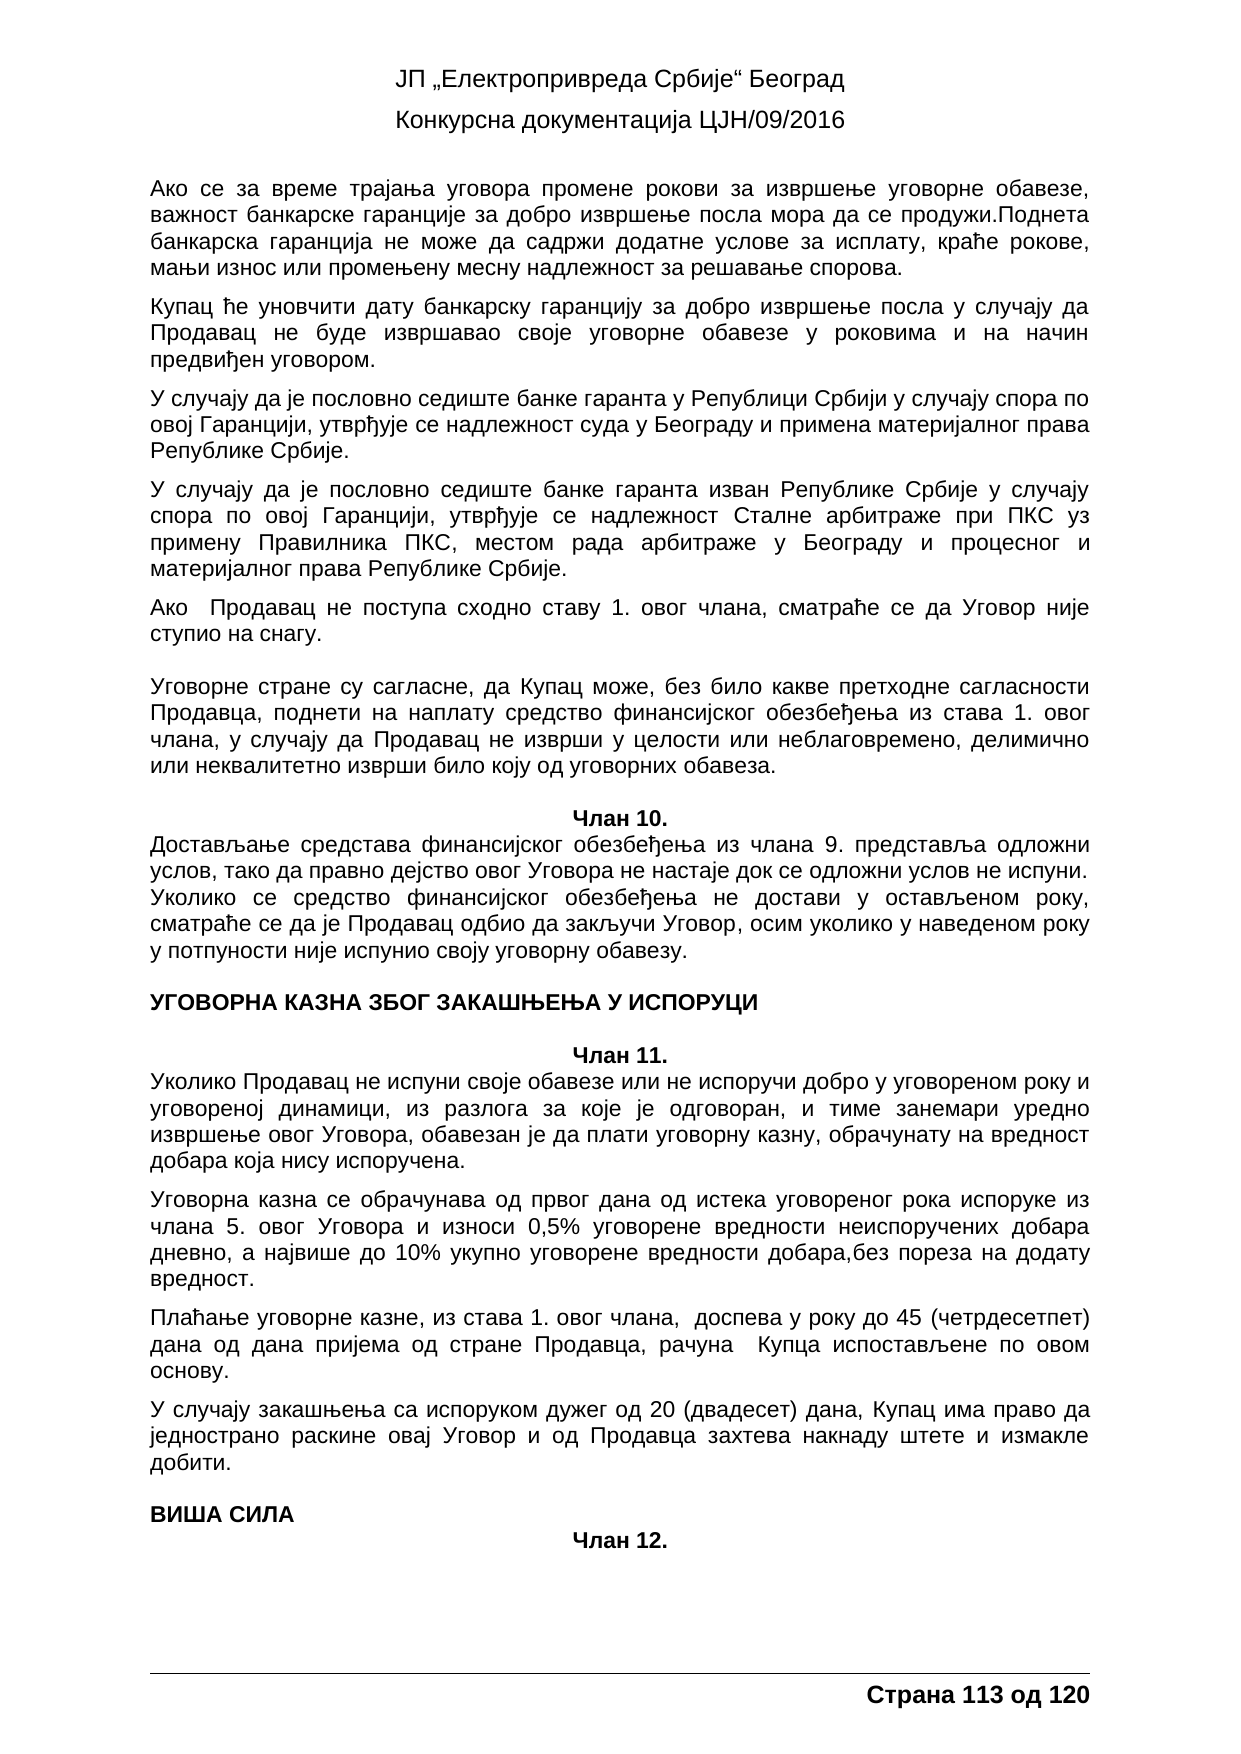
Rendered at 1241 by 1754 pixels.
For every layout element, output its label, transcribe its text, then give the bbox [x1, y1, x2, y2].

text Ако Продавац не поступа сходно ставу 1. овог члана, сматраће се да Уговор није ступио на снагу. [150, 594, 1090, 647]
text Купац ће уновчити дату банкарску гаранцију за добро извршење посла у случају да Продавац не буде извршавао своје уговорне обавезе у роковима и на начин предвиђен уговором. [150, 293, 1090, 372]
text Члан 12. [150, 1527, 1090, 1554]
text Уколико Продавац не испуни своје обавезе или не испоручи добро у уговореном року и уговореној динамици, из разлога за које је одговоран, и тиме занемари уредно извршење овог Уговора, обавезан је да плати уговорну казну, обрачунату на вредност добара која нису испоручена. [150, 1068, 1090, 1174]
text Ако се за време трајања уговора промене рокови за извршење уговорне обавезе, важност банкарске гаранције за добро извршење посла мора да се продужи.Поднета банкарска гаранција не може да садржи додатне услове за исплату, краће рокове, мањи износ или промењену месну надлежност за решавање спорова. [150, 175, 1090, 280]
text Члан 10. [150, 805, 1090, 831]
text Уколико се средство финансијског обезбеђења не достави у остављеном року, сматраће се да је Продавац одбио да закључи Уговор, осим уколико у наведеном року у потпуности није испунио своју уговорну обавезу. [150, 884, 1090, 963]
text У случају закашњења са испоруком дужег од 20 (двадесет) дана, Купац има право да једнострано раскине овај Уговор и од Продавца захтева накнаду штете и измакле добити. [150, 1396, 1090, 1475]
text У случају да је пословно седиште банке гаранта изван Републике Србије у случају спора по овој Гаранцији, утврђује се надлежност Сталне арбитраже при ПКС уз примену Правилника ПКС, местом рада арбитраже у Београду и процесног и материјалног права Републике Србије. [150, 476, 1090, 581]
text Достављање средстава финансијског обезбеђења из члана 9. представља одложни услов, тако да правно дејство овог Уговора не настаје док се одложни услов не испуни. [150, 831, 1090, 884]
text ВИША СИЛА [150, 1501, 1090, 1527]
text У случају да је пословно седиште банке гаранта у Републици Србији у случају спора по овој Гаранцији, утврђује се надлежност суда у Београду и примена материјалног права Републике Србије. [150, 384, 1090, 463]
text Уговорна казна се обрачунава од првог дана од истека уговореног рока испоруке из члана 5. овог Уговора и износи 0,5% уговорене вредности неиспоручених добара дневно, а највише до 10% укупно уговорене вредности добара,без пореза на додату вредност. [150, 1186, 1090, 1292]
text Члан 11. [150, 1042, 1090, 1068]
text Плаћање уговорне казне, из става 1. овог члана, дoспeвa у рoку до 45 (четрдесетпет) дaнa oд дaнa пријема од стране Продавца, рачуна Купца испостављене по овом основу. [150, 1304, 1090, 1383]
text Уговорне стране су сагласне, да Купац може, без било какве претходне сагласности Продавца, поднети на наплату средство финансијског обезбеђења из става 1. овог члана, у случају да Продавац не изврши у целости или неблаговремено, делимично или неквалитетно изврши било коју од уговорних обавеза. [150, 673, 1090, 778]
text УГОВОРНА КАЗНА ЗБОГ ЗАКАШЊЕЊА У ИСПОРУЦИ [150, 989, 1090, 1016]
